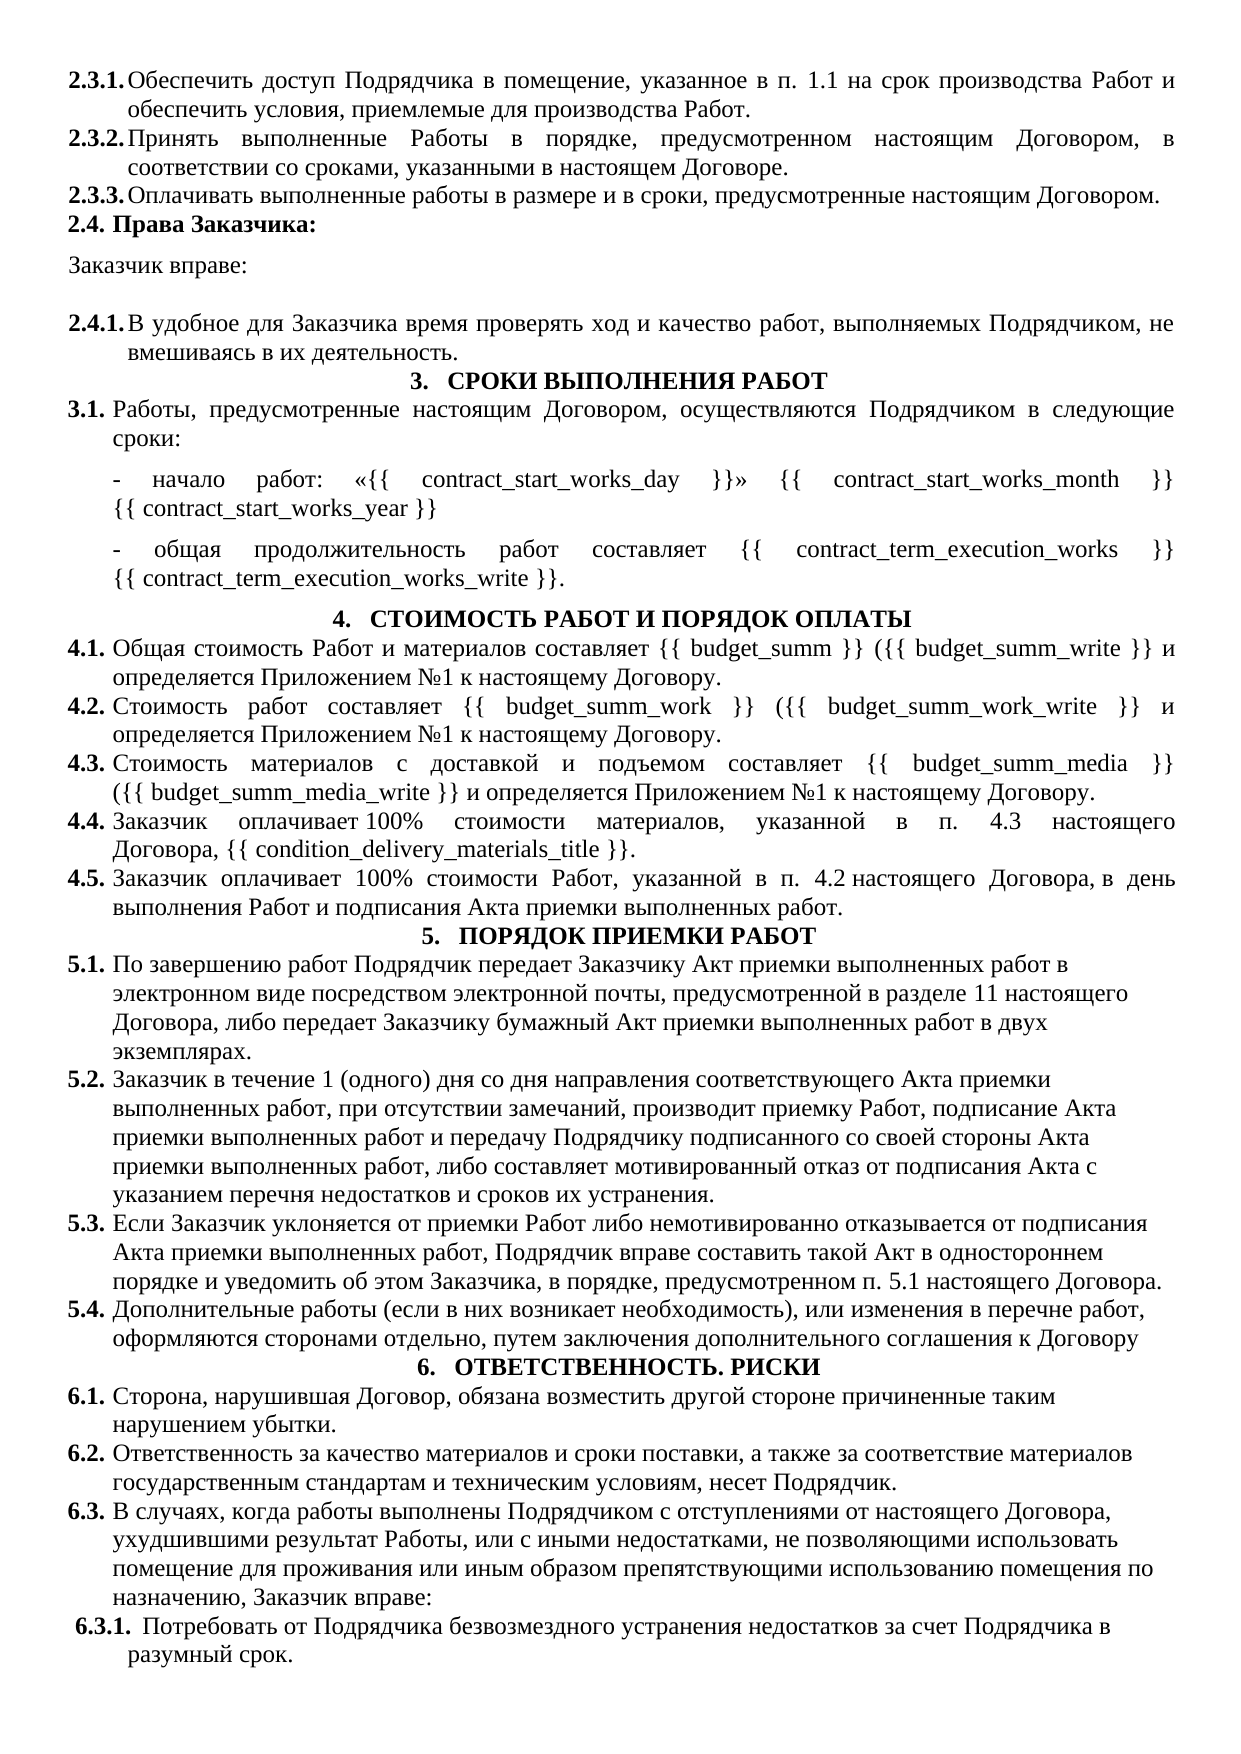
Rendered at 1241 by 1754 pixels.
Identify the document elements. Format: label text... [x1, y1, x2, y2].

text - общая продолжительность работ составляет {{ contract_term_execution_works }} {{ contract_term_execution_works_write }}. [112, 534, 1176, 592]
list По завершению работ Подрядчик передает Заказчику Акт приемки выполненных работ в электронном виде посредством электронной почты, предусмотренной в разделе 11. настоящего Договора, либо передает Заказчику бумажный Акт приемки выполненных работ в двух экземплярах. [67, 949, 1176, 1064]
text - начало работ: «{{ contract_start_works_day }}» {{ contract_start_works_month }} {{ contract_start_works_year }} [112, 464, 1176, 522]
list Обеспечить доступ Подрядчика в помещение, указанное в п. 1.1. на срок производства Работ и обеспечить условия, приемлемые для производства Работ. [68, 65, 1176, 123]
list Принять выполненные Работы в порядке, предусмотренном настоящим Договором, в соответствии со сроками, указанными в настоящем Договоре. [68, 123, 1176, 180]
list Стоимость работ составляет {{ budget_summ_work }} ({{ budget_summ_work_write }} и определяется Приложением №1 к настоящему Договору. [67, 691, 1176, 748]
list Ответственность за качество материалов и сроки поставки, а также за соответствие материалов государственным стандартам и техническим условиям, несет Подрядчик. [67, 1438, 1176, 1496]
list СТОИМОСТЬ РАБОТ И ПОРЯДОК ОПЛАТЫ [68, 604, 1176, 633]
list Если Заказчик уклоняется от приемки Работ либо немотивированно отказывается от подписания Акта приемки выполненных работ, Подрядчик вправе составить такой Акт в одностороннем порядке и уведомить об этом Заказчика, в порядке, предусмотренном п. 5.1. настоящего Договора. [67, 1208, 1176, 1294]
list Сторона, нарушившая Договор, обязана возместить другой стороне причиненные таким нарушением убытки. [67, 1381, 1176, 1438]
list В удобное для Заказчика время проверять ход и качество работ, выполняемых Подрядчиком, не вмешиваясь в их деятельность. [68, 308, 1176, 366]
list Дополнительные работы (если в них возникает необходимость), или изменения в перечне работ, оформляются сторонами отдельно, путем заключения дополнительного соглашения к Договору [67, 1294, 1176, 1352]
list СРОКИ ВЫПОЛНЕНИЯ РАБОТ [68, 366, 1176, 394]
list Заказчик оплачивает 100% стоимости материалов, указанной в п. 4.3. настоящего Договора, {{ condition_delivery_materials_title }}. [67, 806, 1176, 863]
list Работы, предусмотренные настоящим Договором, осуществляются Подрядчиком в следующие сроки: [67, 394, 1176, 452]
list В случаях, когда работы выполнены Подрядчиком с отступлениями от настоящего Договора, ухудшившими результат Работы, или с иными недостатками, не позволяющими использовать помещение для проживания или иным образом препятствующими использованию помещения по назначению, Заказчик вправе: [67, 1496, 1176, 1611]
list Права Заказчика: [67, 209, 1176, 238]
list Заказчик оплачивает 100% стоимости Работ, указанной в п. 4.2. настоящего Договора, в день выполнения Работ и подписания Акта приемки выполненных работ. [67, 863, 1176, 921]
list Заказчик в течение 1 (одного) дня со дня направления соответствующего Акта приемки выполненных работ, при отсутствии замечаний, производит приемку Работ, подписание Акта приемки выполненных работ и передачу Подрядчику подписанного со своей стороны Акта приемки выполненных работ, либо составляет мотивированный отказ от подписания Акта с указанием перечня недостатков и сроков их устранения. [67, 1064, 1176, 1208]
text Заказчик вправе: [68, 250, 1176, 279]
list Потребовать от Подрядчика безвозмездного устранения недостатков за счет Подрядчика в разумный срок. [75, 1611, 1176, 1668]
list ОТВЕТСТВЕННОСТЬ. РИСКИ [68, 1352, 1176, 1381]
list Оплачивать выполненные работы в размере и в сроки, предусмотренные настоящим Договором. [68, 180, 1176, 209]
list ПОРЯДОК ПРИЕМКИ РАБОТ [68, 921, 1176, 949]
list Стоимость материалов с доставкой и подъемом составляет {{ budget_summ_media }} ({{ budget_summ_media_write }} и определяется Приложением №1 к настоящему Договору. [67, 748, 1176, 806]
list Общая стоимость Работ и материалов составляет {{ budget_summ }} ({{ budget_summ_write }} и определяется Приложением №1 к настоящему Договору. [67, 633, 1176, 691]
